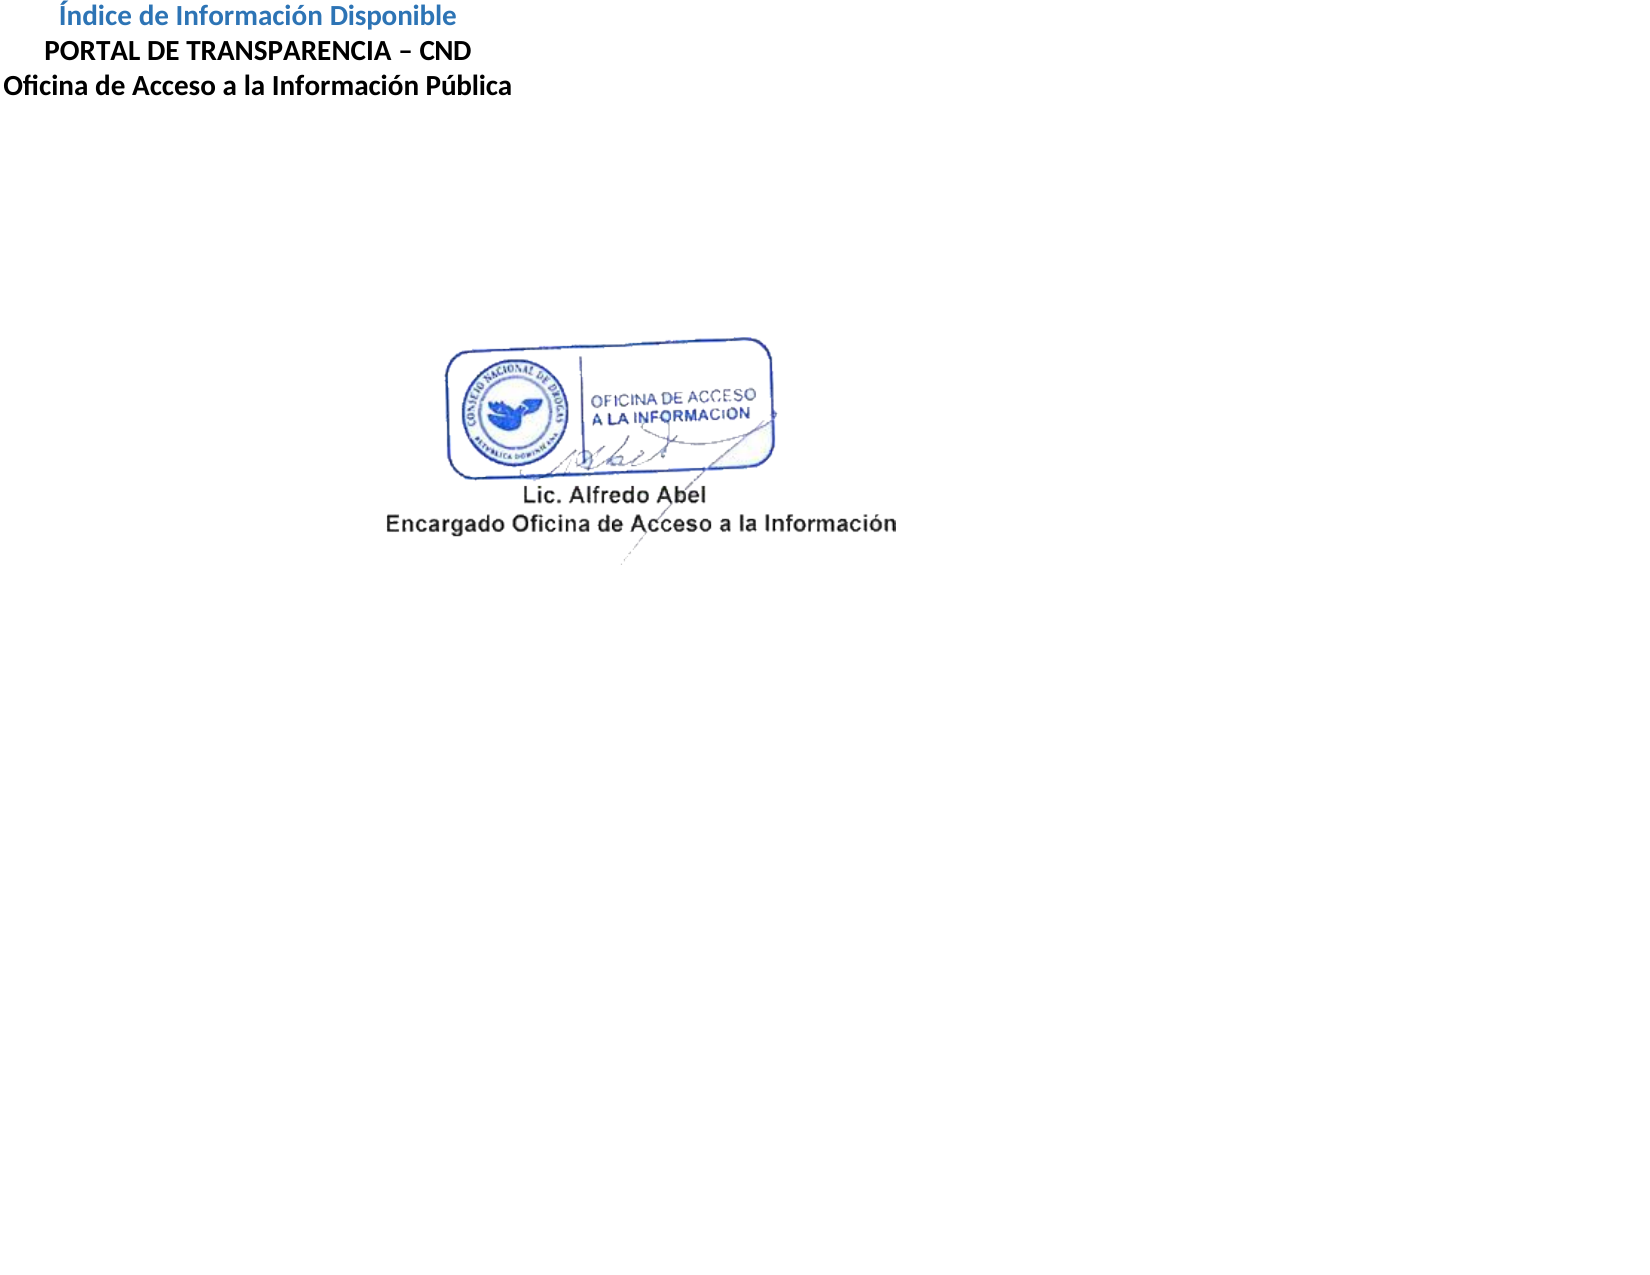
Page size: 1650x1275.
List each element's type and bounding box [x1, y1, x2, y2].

picture [386, 337, 896, 565]
